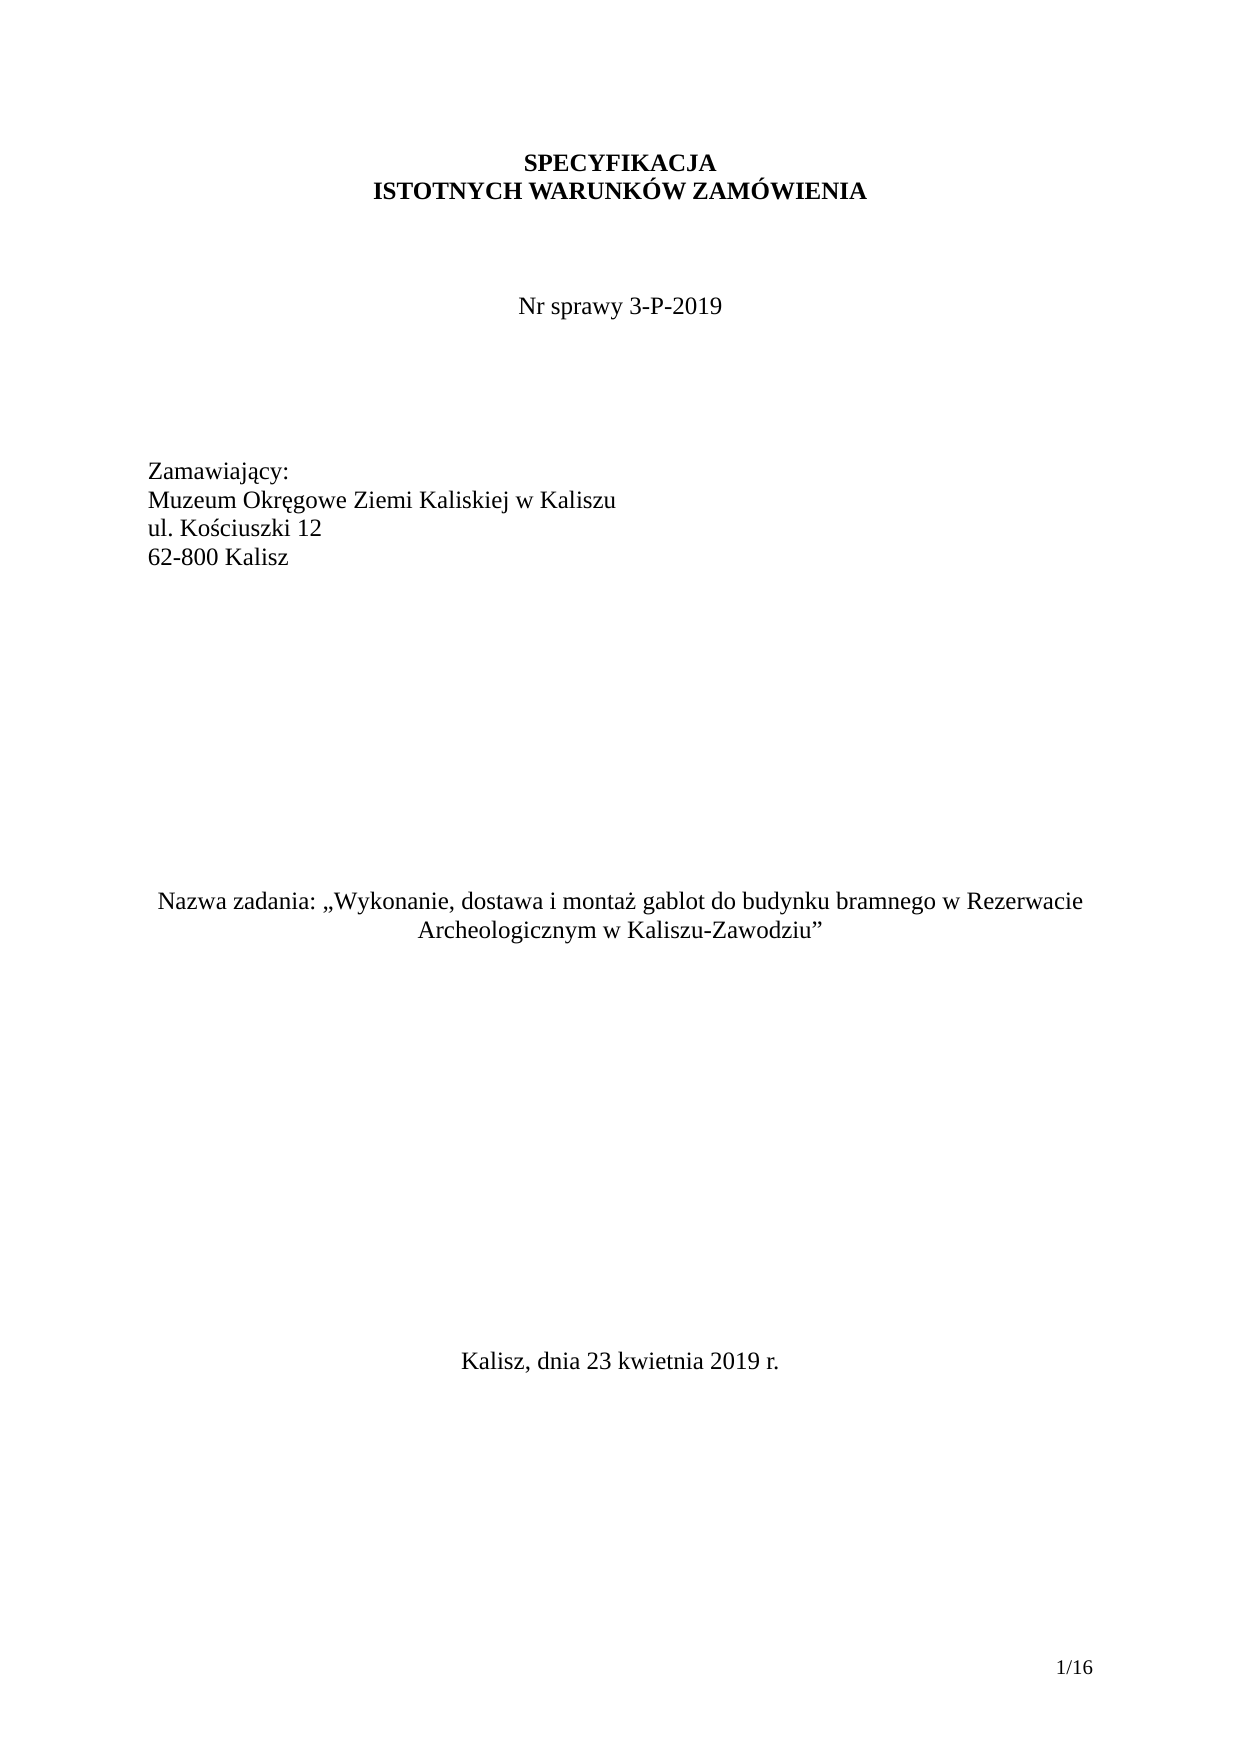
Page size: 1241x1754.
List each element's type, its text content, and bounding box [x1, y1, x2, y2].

text Kalisz, dnia 23 kwietnia 2019 r. [148, 1346, 1093, 1374]
text Nr sprawy 3-P-2019 [148, 291, 1093, 320]
text ISTOTNYCH WARUNKÓW ZAMÓWIENIA [148, 176, 1093, 205]
text Nazwa zadania: „Wykonanie, dostawa i montaż gablot do budynku bramnego w Rezerwacie Archeologicznym w Kaliszu-Zawodziu” [148, 886, 1093, 944]
text 62-800 Kalisz [148, 542, 1093, 599]
text Muzeum Okręgowe Ziemi Kaliskiej w Kaliszu [148, 485, 1093, 513]
text ul. Kościuszki 12 [148, 513, 1093, 542]
text SPECYFIKACJA [148, 148, 1093, 176]
text Zamawiający: [148, 456, 1093, 485]
